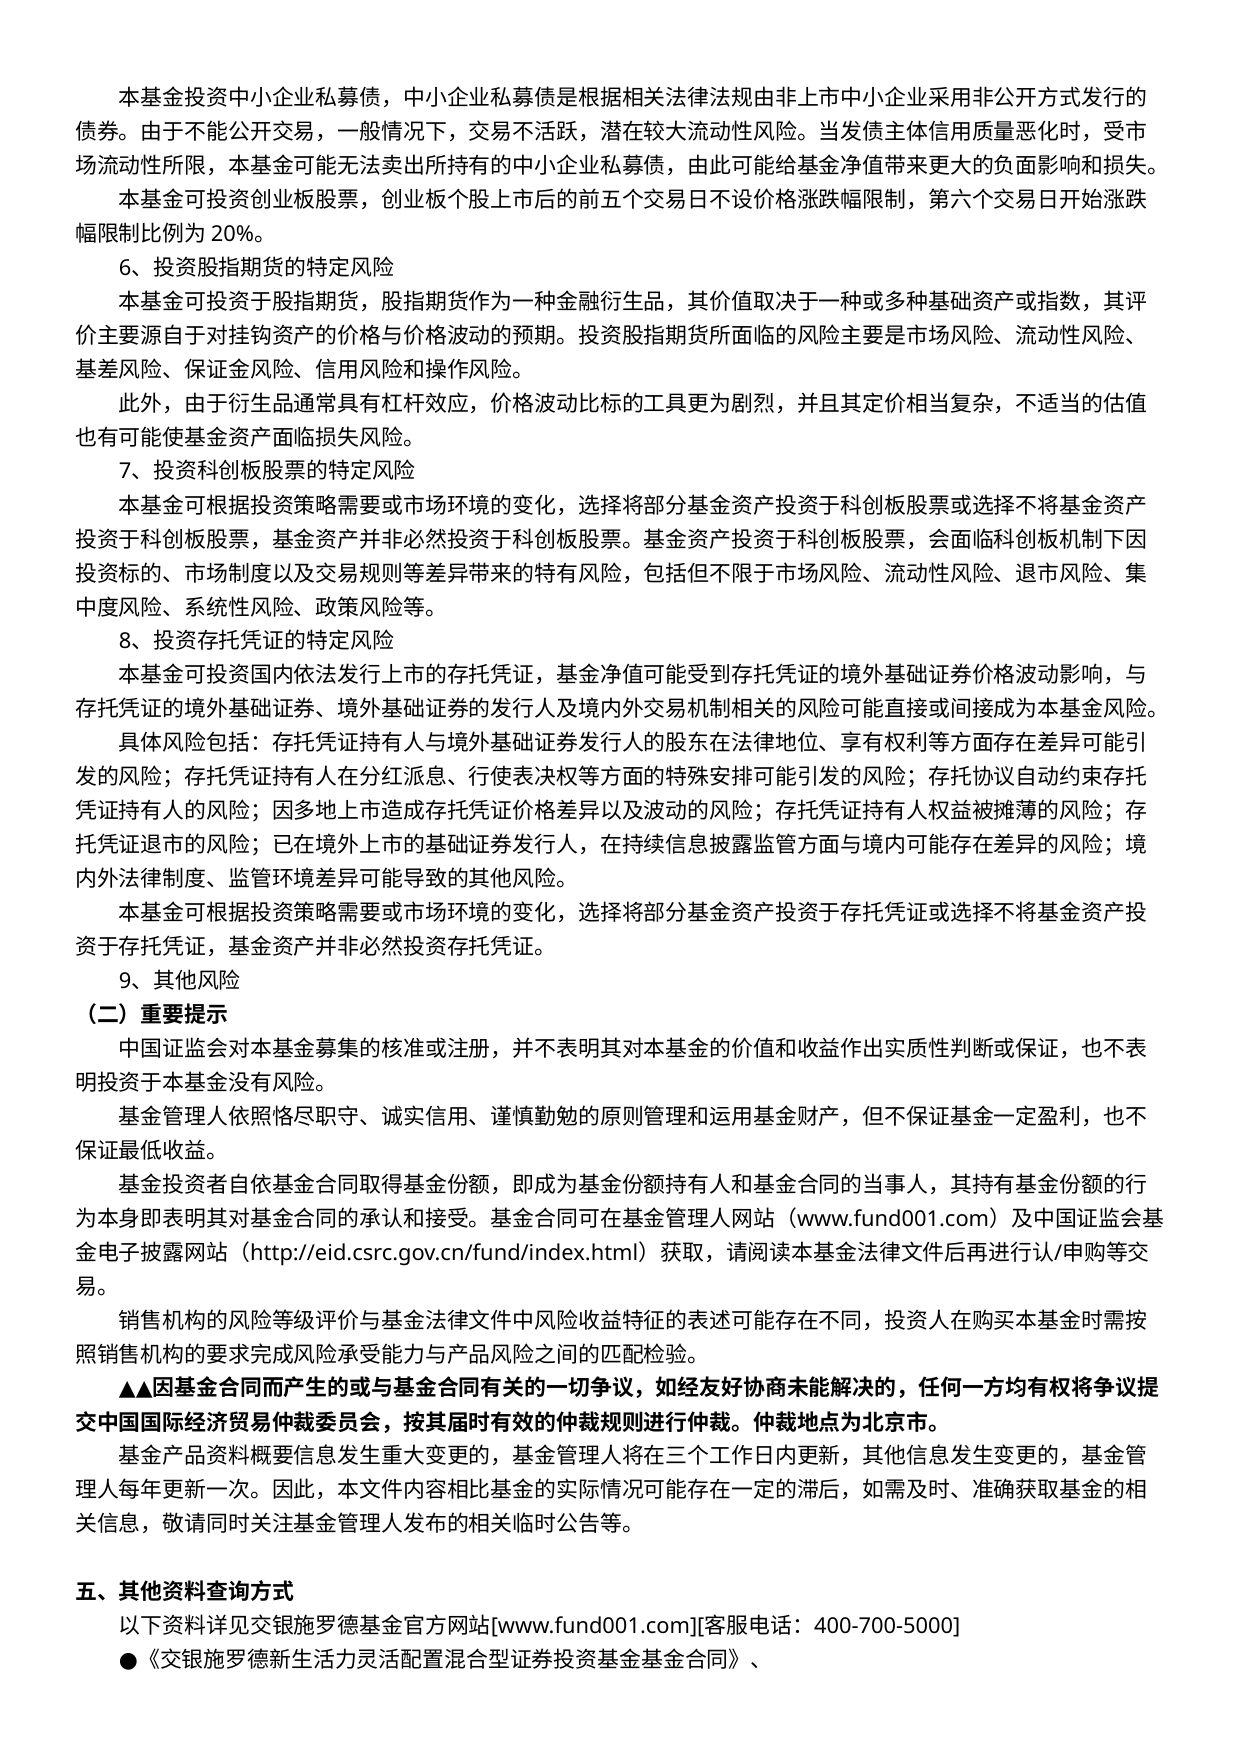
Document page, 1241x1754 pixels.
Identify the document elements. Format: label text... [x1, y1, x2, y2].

text 基金投资者自依基金合同取得基金份额，即成为基金份额持有人和基金合同的当事人，其持有基金份额的行为本身即表明其对基金合同的承认和接受。基金合同可在基金管理人网站（www.fund001.com）及中国证监会基金电子披露网站（http://eid.csrc.gov.cn/fund/index.html）获取，请阅读本基金法律文件后再进行认/申购等交易。 [75, 1166, 1165, 1301]
text 基金产品资料概要信息发生重大变更的，基金管理人将在三个工作日内更新，其他信息发生变更的，基金管理人每年更新一次。因此，本文件内容相比基金的实际情况可能存在一定的滞后，如需及时、准确获取基金的相关信息，敬请同时关注基金管理人发布的相关临时公告等。 [75, 1437, 1165, 1539]
text 具体风险包括：存托凭证持有人与境外基础证券发行人的股东在法律地位、享有权利等方面存在差异可能引发的风险；存托凭证持有人在分红派息、行使表决权等方面的特殊安排可能引发的风险；存托协议自动约束存托凭证持有人的风险；因多地上市造成存托凭证价格差异以及波动的风险；存托凭证持有人权益被摊薄的风险；存托凭证退市的风险；已在境外上市的基础证券发行人，在持续信息披露监管方面与境内可能存在差异的风险；境内外法律制度、监管环境差异可能导致的其他风险。 [75, 724, 1165, 894]
text 6、投资股指期货的特定风险 [75, 249, 1165, 283]
text 本基金可根据投资策略需要或市场环境的变化，选择将部分基金资产投资于存托凭证或选择不将基金资产投资于存托凭证，基金资产并非必然投资存托凭证。 [75, 894, 1165, 962]
text 此外，由于衍生品通常具有杠杆效应，价格波动比标的工具更为剧烈，并且其定价相当复杂，不适当的估值也有可能使基金资产面临损失风险。 [75, 384, 1165, 452]
text ▲▲因基金合同而产生的或与基金合同有关的一切争议，如经友好协商未能解决的，任何一方均有权将争议提交中国国际经济贸易仲裁委员会，按其届时有效的仲裁规则进行仲裁。仲裁地点为北京市。 [75, 1369, 1165, 1437]
text 本基金可投资于股指期货，股指期货作为一种金融衍生品，其价值取决于一种或多种基础资产或指数，其评价主要源自于对挂钩资产的价格与价格波动的预期。投资股指期货所面临的风险主要是市场风险、流动性风险、基差风险、保证金风险、信用风险和操作风险。 [75, 283, 1165, 384]
text 本基金可投资国内依法发行上市的存托凭证，基金净值可能受到存托凭证的境外基础证券价格波动影响，与存托凭证的境外基础证券、境外基础证券的发行人及境内外交易机制相关的风险可能直接或间接成为本基金风险。 [75, 656, 1165, 724]
text 以下资料详见交银施罗德基金官方网站[www.fund001.com][客服电话：400-700-5000] [75, 1607, 1165, 1641]
text 本基金可根据投资策略需要或市场环境的变化，选择将部分基金资产投资于科创板股票或选择不将基金资产投资于科创板股票，基金资产并非必然投资于科创板股票。基金资产投资于科创板股票，会面临科创板机制下因投资标的、市场制度以及交易规则等差异带来的特有风险，包括但不限于市场风险、流动性风险、退市风险、集中度风险、系统性风险、政策风险等。 [75, 486, 1165, 622]
text 本基金投资中小企业私募债，中小企业私募债是根据相关法律法规由非上市中小企业采用非公开方式发行的债券。由于不能公开交易，一般情况下，交易不活跃，潜在较大流动性风险。当发债主体信用质量恶化时，受市场流动性所限，本基金可能无法卖出所持有的中小企业私募债，由此可能给基金净值带来更大的负面影响和损失。 [75, 79, 1165, 181]
text 7、投资科创板股票的特定风险 [75, 452, 1165, 486]
text 销售机构的风险等级评价与基金法律文件中风险收益特征的表述可能存在不同，投资人在购买本基金时需按照销售机构的要求完成风险承受能力与产品风险之间的匹配检验。 [75, 1301, 1165, 1369]
text （二）重要提示 [75, 996, 1165, 1030]
text ●《交银施罗德新生活力灵活配置混合型证券投资基金基金合同》、 [75, 1641, 1165, 1675]
text 基金管理人依照恪尽职守、诚实信用、谨慎勤勉的原则管理和运用基金财产，但不保证基金一定盈利，也不保证最低收益。 [75, 1098, 1165, 1166]
text 9、其他风险 [75, 962, 1165, 996]
text 本基金可投资创业板股票，创业板个股上市后的前五个交易日不设价格涨跌幅限制，第六个交易日开始涨跌幅限制比例为20%。 [75, 181, 1165, 249]
text 五、其他资料查询方式 [75, 1573, 1165, 1607]
text 8、投资存托凭证的特定风险 [75, 622, 1165, 656]
text 中国证监会对本基金募集的核准或注册，并不表明其对本基金的价值和收益作出实质性判断或保证，也不表明投资于本基金没有风险。 [75, 1030, 1165, 1098]
